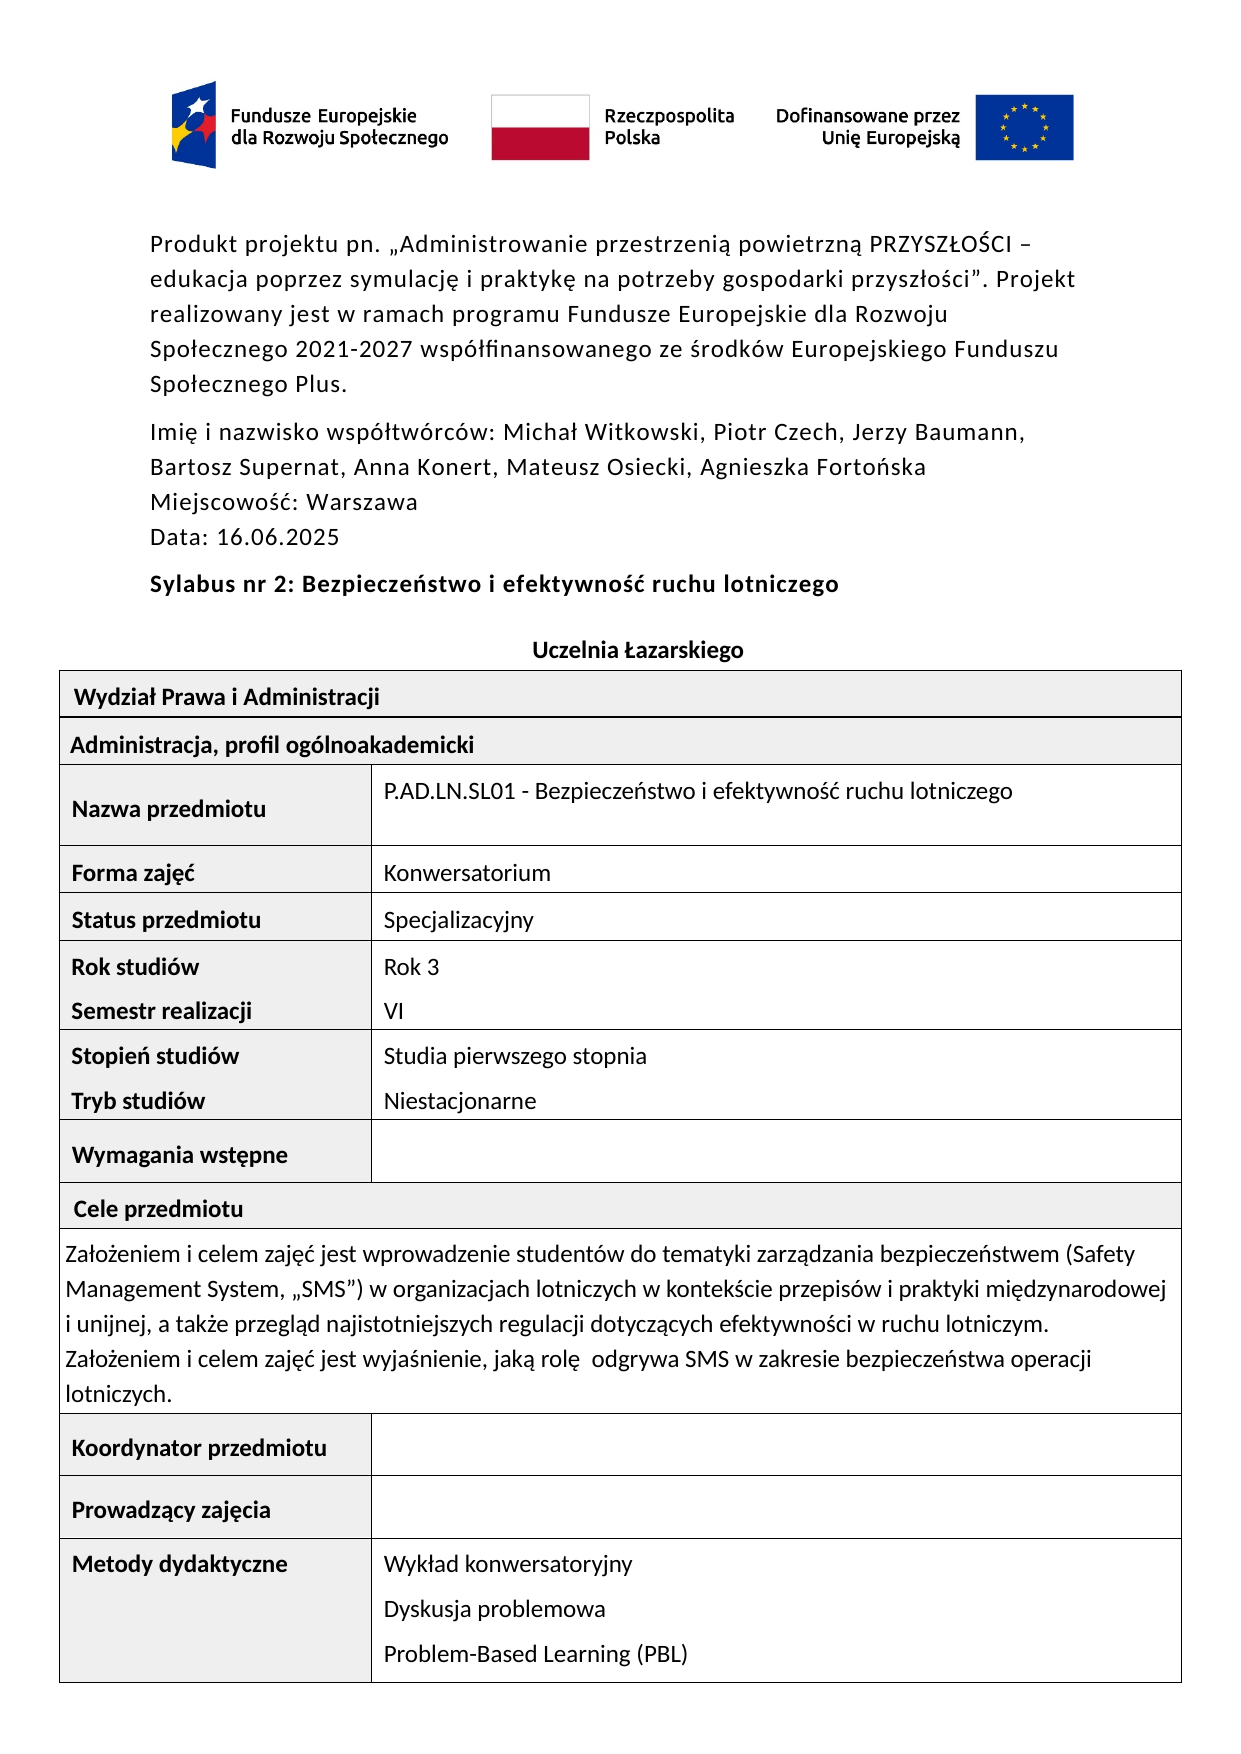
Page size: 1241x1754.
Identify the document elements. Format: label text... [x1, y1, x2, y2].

table_cell Specjalizacyjny [372, 893, 1181, 940]
table_cell Forma zajęć [60, 846, 371, 892]
table_cell Cele przedmiotu [60, 1183, 1181, 1228]
table_cell Nazwa przedmiotu [60, 765, 371, 845]
table_cell [372, 1120, 1181, 1182]
text Uczelnia Łazarskiego [532, 634, 1090, 665]
text Miejscowość: Warszawa [150, 486, 1090, 517]
table_cell Rok studiów Semestr realizacji [60, 941, 371, 1029]
table_cell Administracja, profil ogólnoakademicki [60, 718, 1181, 764]
table_cell P.AD.LN.SL01 - Bezpieczeństwo i efektywność ruchu lotniczego [372, 765, 1181, 845]
table_cell Status przedmiotu [60, 893, 371, 940]
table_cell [372, 1539, 1181, 1682]
text Produkt projektu pn. „Administrowanie przestrzenią powietrzną PRZYSZŁOŚCI – edukacja poprzez symulację i praktykę na potrzeby gospodarki przyszłości”. Projekt realizowany jest w ramach programu Fundusze Europejskie dla Rozwoju Społecznego 2021-2027 współfinansowanego ze środków Europejskiego Funduszu Społecznego Plus. [150, 229, 1090, 399]
table_cell Koordynator przedmiotu [60, 1414, 371, 1475]
picture [150, 59, 1095, 190]
table_cell Rok 3 VI [372, 941, 1181, 1029]
text Imię i nazwisko współtwórców: Michał Witkowski, Piotr Czech, Jerzy Baumann, Bartosz Supernat, Anna Konert, Mateusz Osiecki, Agnieszka Fortońska [150, 416, 1090, 482]
table_cell Prowadzący zajęcia [60, 1476, 371, 1537]
table_cell Konwersatorium [372, 846, 1181, 892]
table_header Wydział Prawa i Administracji [60, 671, 1181, 716]
table_cell Metody dydaktyczne [60, 1539, 371, 1682]
table_cell Stopień studiów Tryb studiów [60, 1030, 371, 1119]
table_cell [372, 1476, 1181, 1537]
subtitle Sylabus nr 2: Bezpieczeństwo i efektywność ruchu lotniczego [150, 569, 1090, 599]
table_cell Założeniem i celem zajęć jest wprowadzenie studentów do tematyki zarządzania bezpieczeństwem (Safety Management System, „SMS”) w organizacjach lotniczych w kontekście przepisów i praktyki międzynarodowej i unijnej, a także przegląd najistotniejszych regulacji dotyczących efektywności w ruchu lotniczym. Założeniem i celem zajęć jest wyjaśnienie, jaką rolę odgrywa SMS w zakresie bezpieczeństwa operacji lotniczych. [60, 1229, 1181, 1413]
table_cell Studia pierwszego stopnia Niestacjonarne [372, 1030, 1181, 1119]
text Data: 16.06.2025 [150, 521, 1090, 552]
table_cell [372, 1414, 1181, 1475]
table_cell Wymagania wstępne [60, 1120, 371, 1182]
